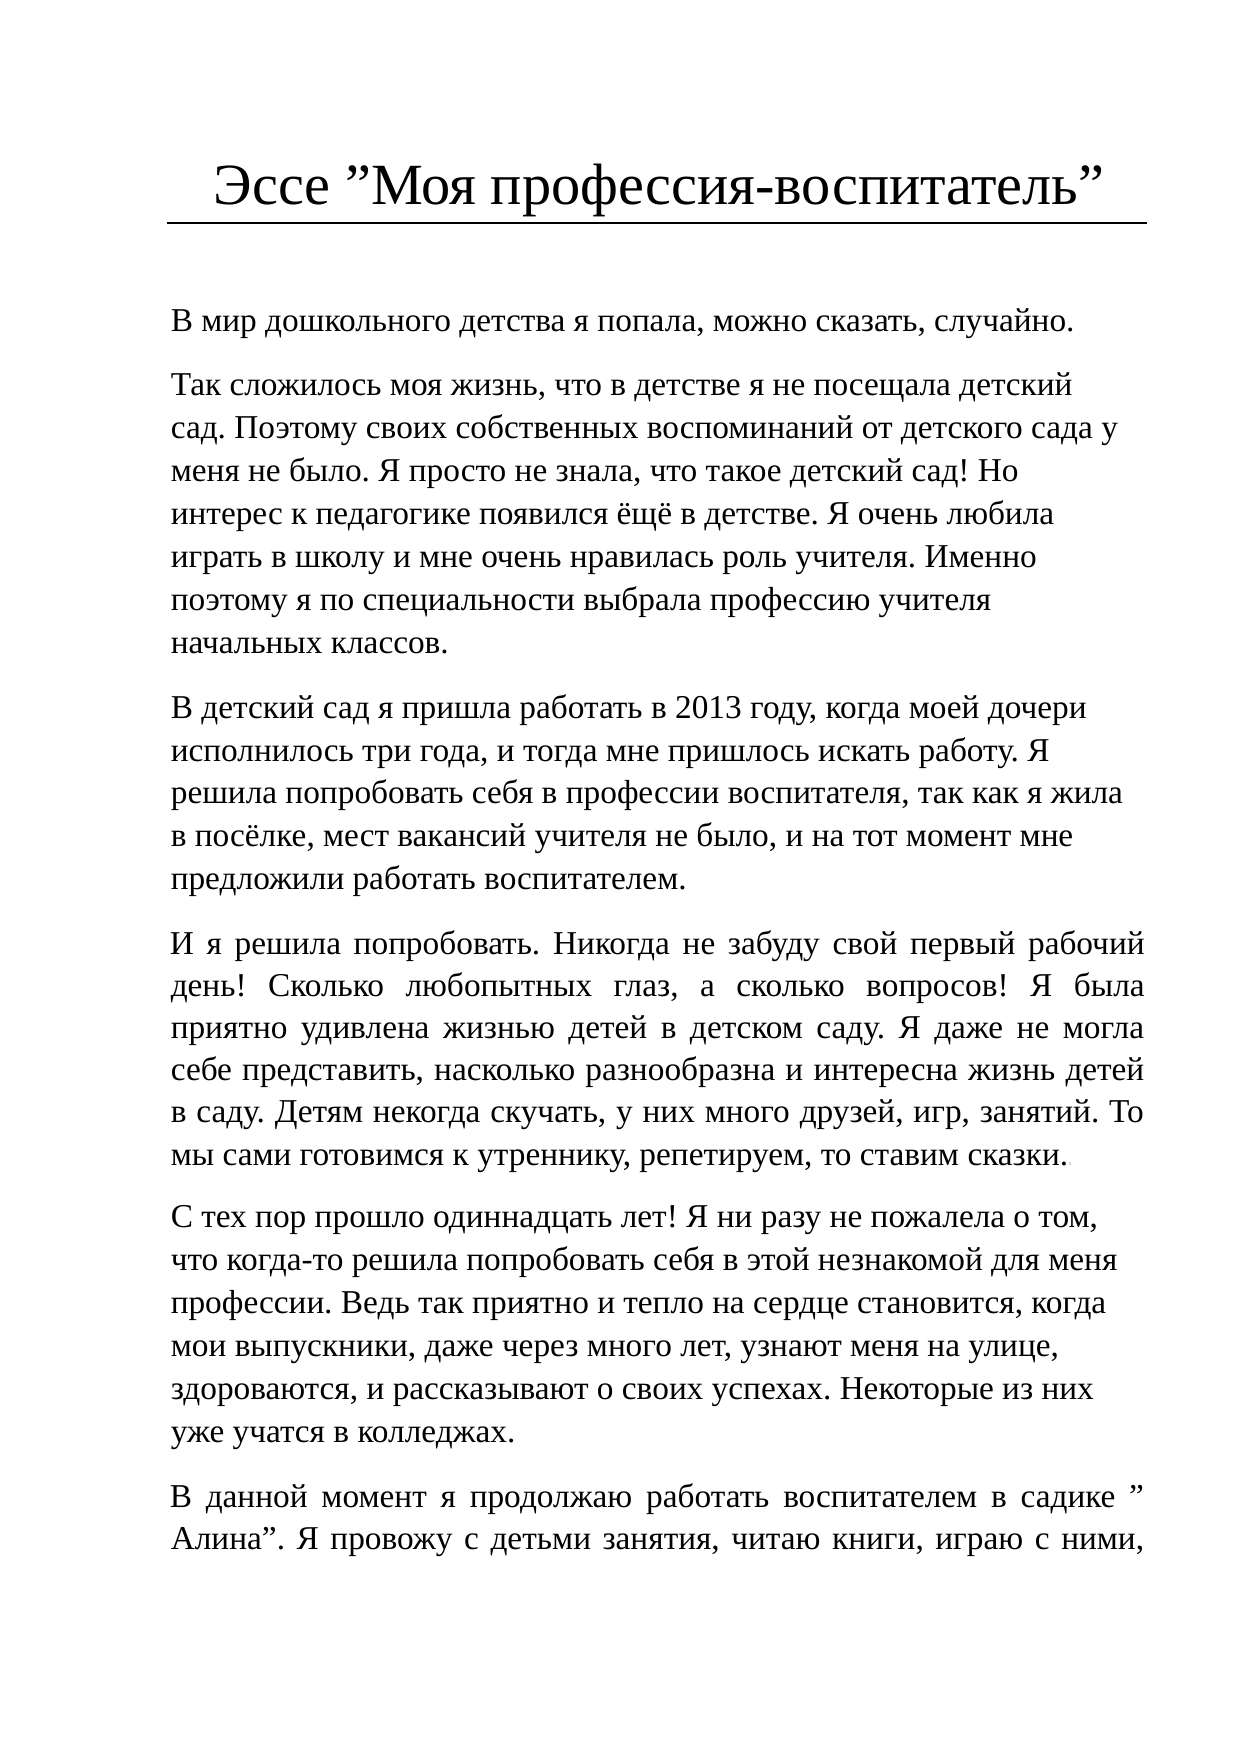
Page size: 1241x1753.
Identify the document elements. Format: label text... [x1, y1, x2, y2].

text Так сложилось моя жизнь, что в детстве я не посещала детский сад. Поэтому своих собственных воспоминаний от детского сада у меня не было. Я просто не знала, что такое детский сад! Но интерес к педагогике появился ёщё в детстве. Я очень любила играть в школу и мне очень нравилась роль учителя. Именно поэтому я по специальности выбрала профессию учителя начальных классов. [171, 365, 1136, 661]
text В детский сад я пришла работать в 2013 году, когда моей дочери исполнилось три года, и тогда мне пришлось искать работу. Я решила попробовать себя в профессии воспитателя, так как я жила в посёлке, мест вакансий учителя не было, и на тот момент мне предложили работать воспитателем. [171, 687, 1136, 897]
text Эссе ”Моя профессия-воспитатель” [174, 150, 1144, 217]
text В мир дошкольного детства я попала, можно сказать, случайно. [171, 300, 1136, 338]
text И я решила попробовать. Никогда не забуду свой первый рабочий день! Сколько любопытных глаз, а сколько вопросов! Я была приятно удивлена жизнью детей в детском саду. Я даже не могла себе представить, насколько разнообразна и интересна жизнь детей в саду. Детям некогда скучать, у них много друзей, игр, занятий. То мы сами готовимся к утреннику, репетируем, то ставим сказки. [169, 923, 1146, 1172]
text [169, 1476, 1146, 1556]
text С тех пор прошло одиннадцать лет! Я ни разу не пожалела о том, что когда-то решила попробовать себя в этой незнакомой для меня профессии. Ведь так приятно и тепло на сердце становится, когда мои выпускники, даже через много лет, узнают меня на улице, здороваются, и рассказывают о своих успехах. Некоторые из них уже учатся в колледжах. [171, 1197, 1136, 1449]
